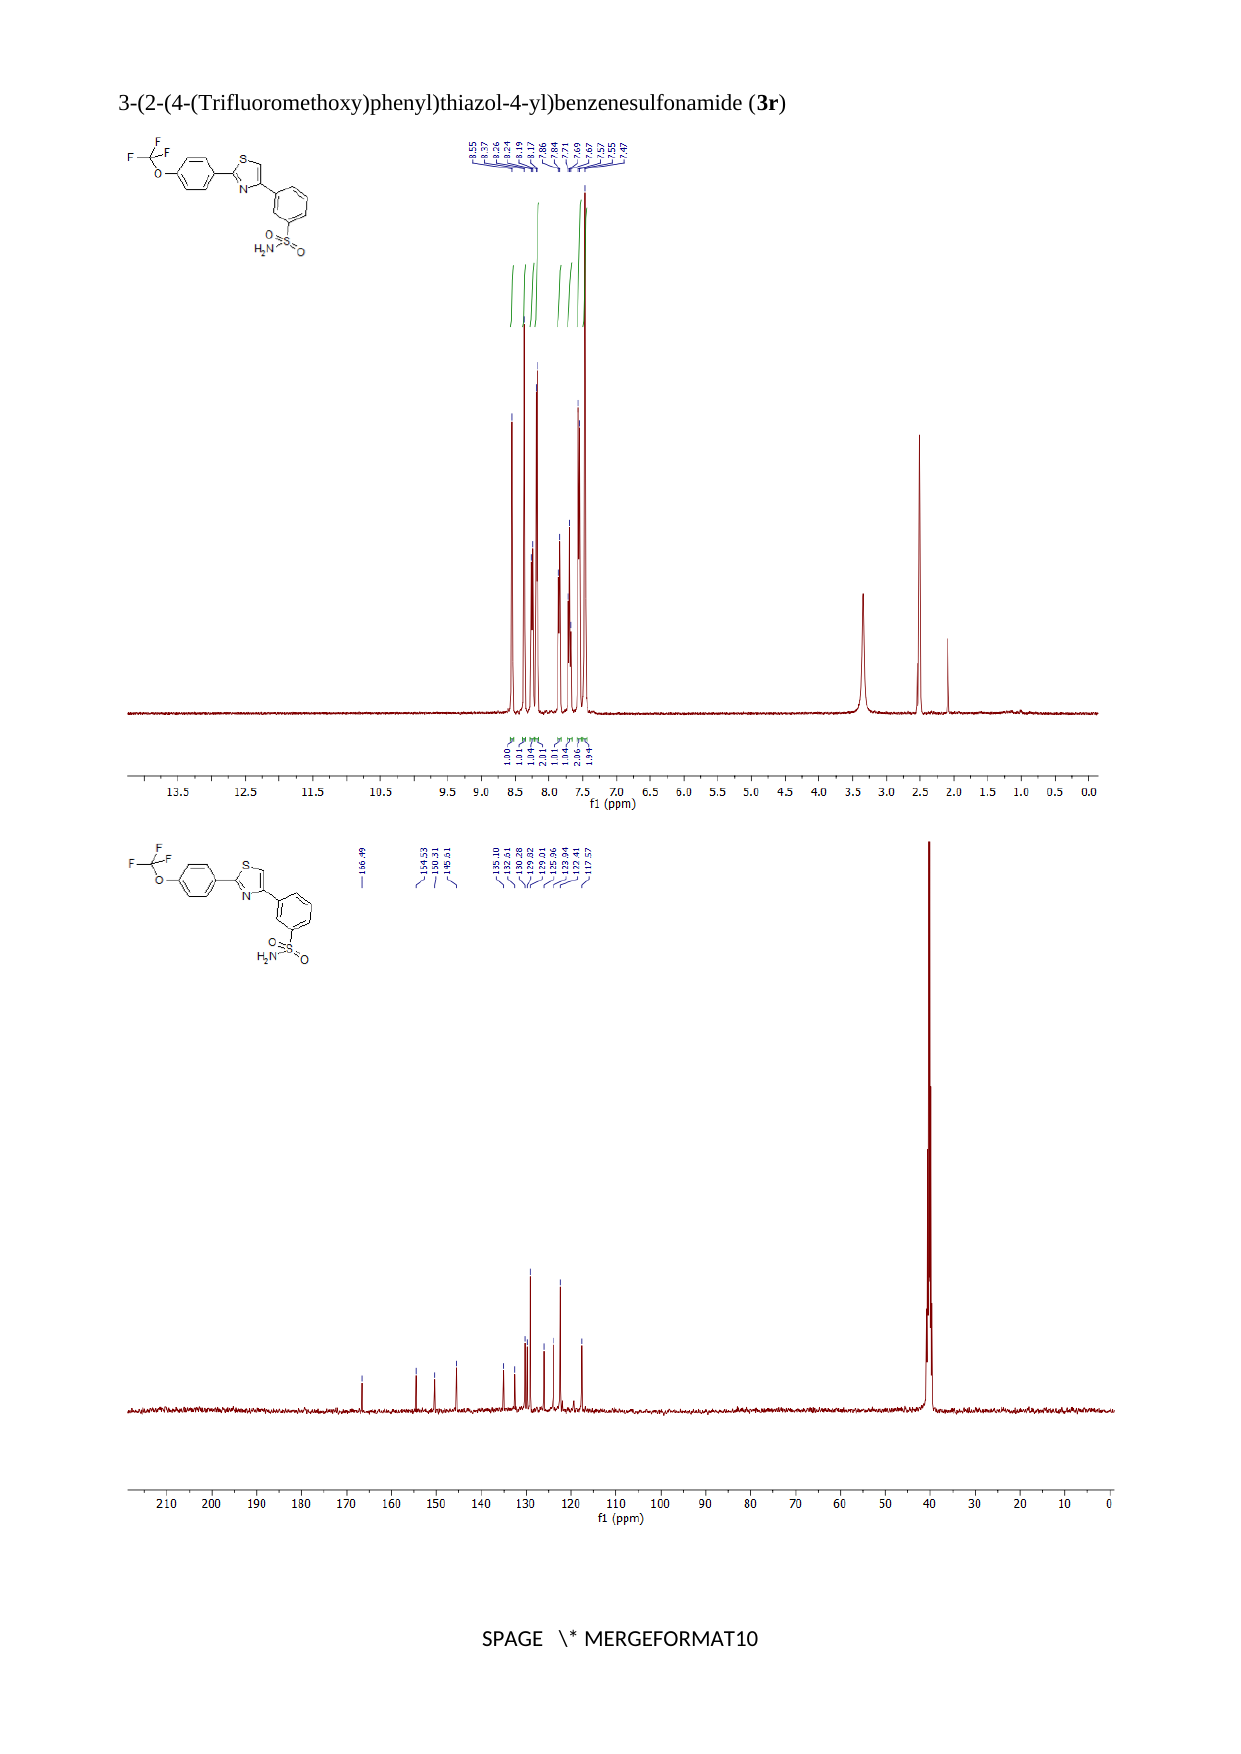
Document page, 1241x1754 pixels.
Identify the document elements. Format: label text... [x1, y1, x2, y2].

picture [118, 832, 1123, 1533]
picture [118, 128, 1107, 819]
text 3-(2-(4-(Trifluoromethoxy)phenyl)thiazol-4-yl)benzenesulfonamide (3r) [118, 88, 1122, 115]
